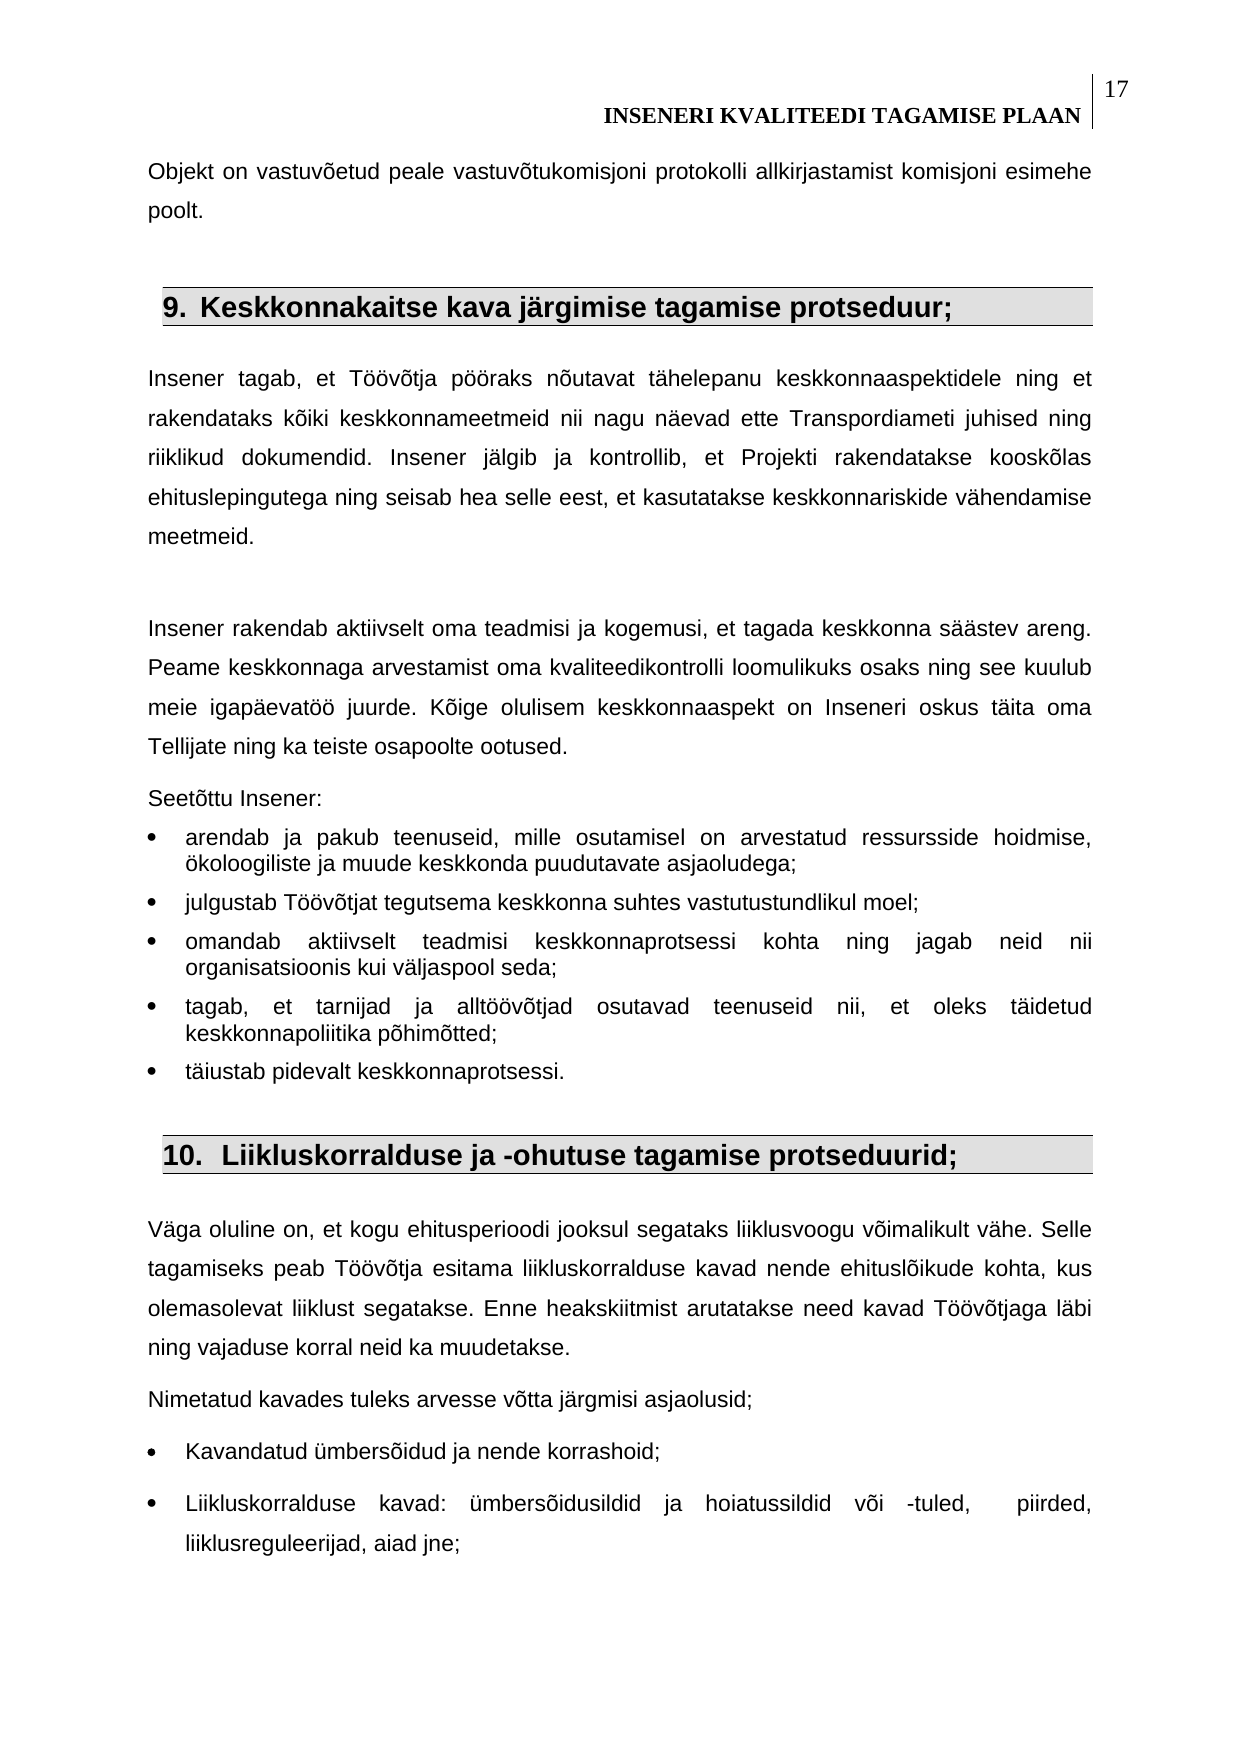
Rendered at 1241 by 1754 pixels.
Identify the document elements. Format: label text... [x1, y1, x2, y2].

text Nimetatud kavades tuleks arvesse võtta järgmisi asjaolusid; [148, 1386, 1093, 1412]
list Kavandatud ümbersõidud ja nende korrashoid; [148, 1438, 1093, 1464]
text Insener rakendab aktiivselt oma teadmisi ja kogemusi, et tagada keskkonna säästev areng. Peame keskkonnaga arvestamist oma kvaliteedikontrolli loomulikuks osaks ning see kuulub meie igapäevatöö juurde. Kõige olulisem keskkonnaaspekt on Inseneri oskus täita oma Tellijate ning ka teiste osapoolte ootused. [148, 614, 1093, 759]
text Insener tagab, et Töövõtja pööraks nõutavat tähelepanu keskkonnaaspektidele ning et rakendataks kõiki keskkonnameetmeid nii nagu näevad ette Transpordiameti juhised ning riiklikud dokumendid. Insener jälgib ja kontrollib, et Projekti rakendatakse kooskõlas ehituslepingutega ning seisab hea selle eest, et kasutatakse keskkonnariskide vähendamise meetmeid. [148, 365, 1093, 549]
list täiustab pidevalt keskkonnaprotsessi. [148, 1058, 1093, 1085]
text Väga oluline on, et kogu ehitusperioodi jooksul segataks liiklusvoogu võimalikult vähe. Selle tagamiseks peab Töövõtja esitama liikluskorralduse kavad nende ehituslõikude kohta, kus olemasolevat liiklust segatakse. Enne heakskiitmist arutatakse need kavad Töövõtjaga läbi ning vajaduse korral neid ka muudetakse. [148, 1216, 1093, 1361]
text Objekt on vastuvõetud peale vastuvõtukomisjoni protokolli allkirjastamist komisjoni esimehe poolt. [148, 158, 1093, 223]
text Seetõttu Insener: [148, 785, 1093, 811]
list arendab ja pakub teenuseid, mille osutamisel on arvestatud ressursside hoidmise, ökoloogiliste ja muude keskkonda puudutavate asjaoludega; [148, 824, 1093, 877]
subtitle Liikluskorralduse ja -ohutuse tagamise protseduurid; [162, 1136, 1093, 1174]
list julgustab Töövõtjat tegutsema keskkonna suhtes vastutustundlikul moel; [148, 889, 1093, 915]
subtitle Keskkonnakaitse kava järgimise tagamise protseduur; [162, 288, 1093, 326]
list tagab, et tarnijad ja alltöövõtjad osutavad teenuseid nii, et oleks täidetud keskkonnapoliitika põhimõtted; [148, 993, 1093, 1046]
list Liikluskorralduse kavad: ümbersõidusildid ja hoiatussildid või -tuled, piirded, liiklusreguleerijad, aiad jne; [148, 1490, 1093, 1556]
list omandab aktiivselt teadmisi keskkonnaprotsessi kohta ning jagab neid nii organisatsioonis kui väljaspool seda; [148, 928, 1093, 981]
